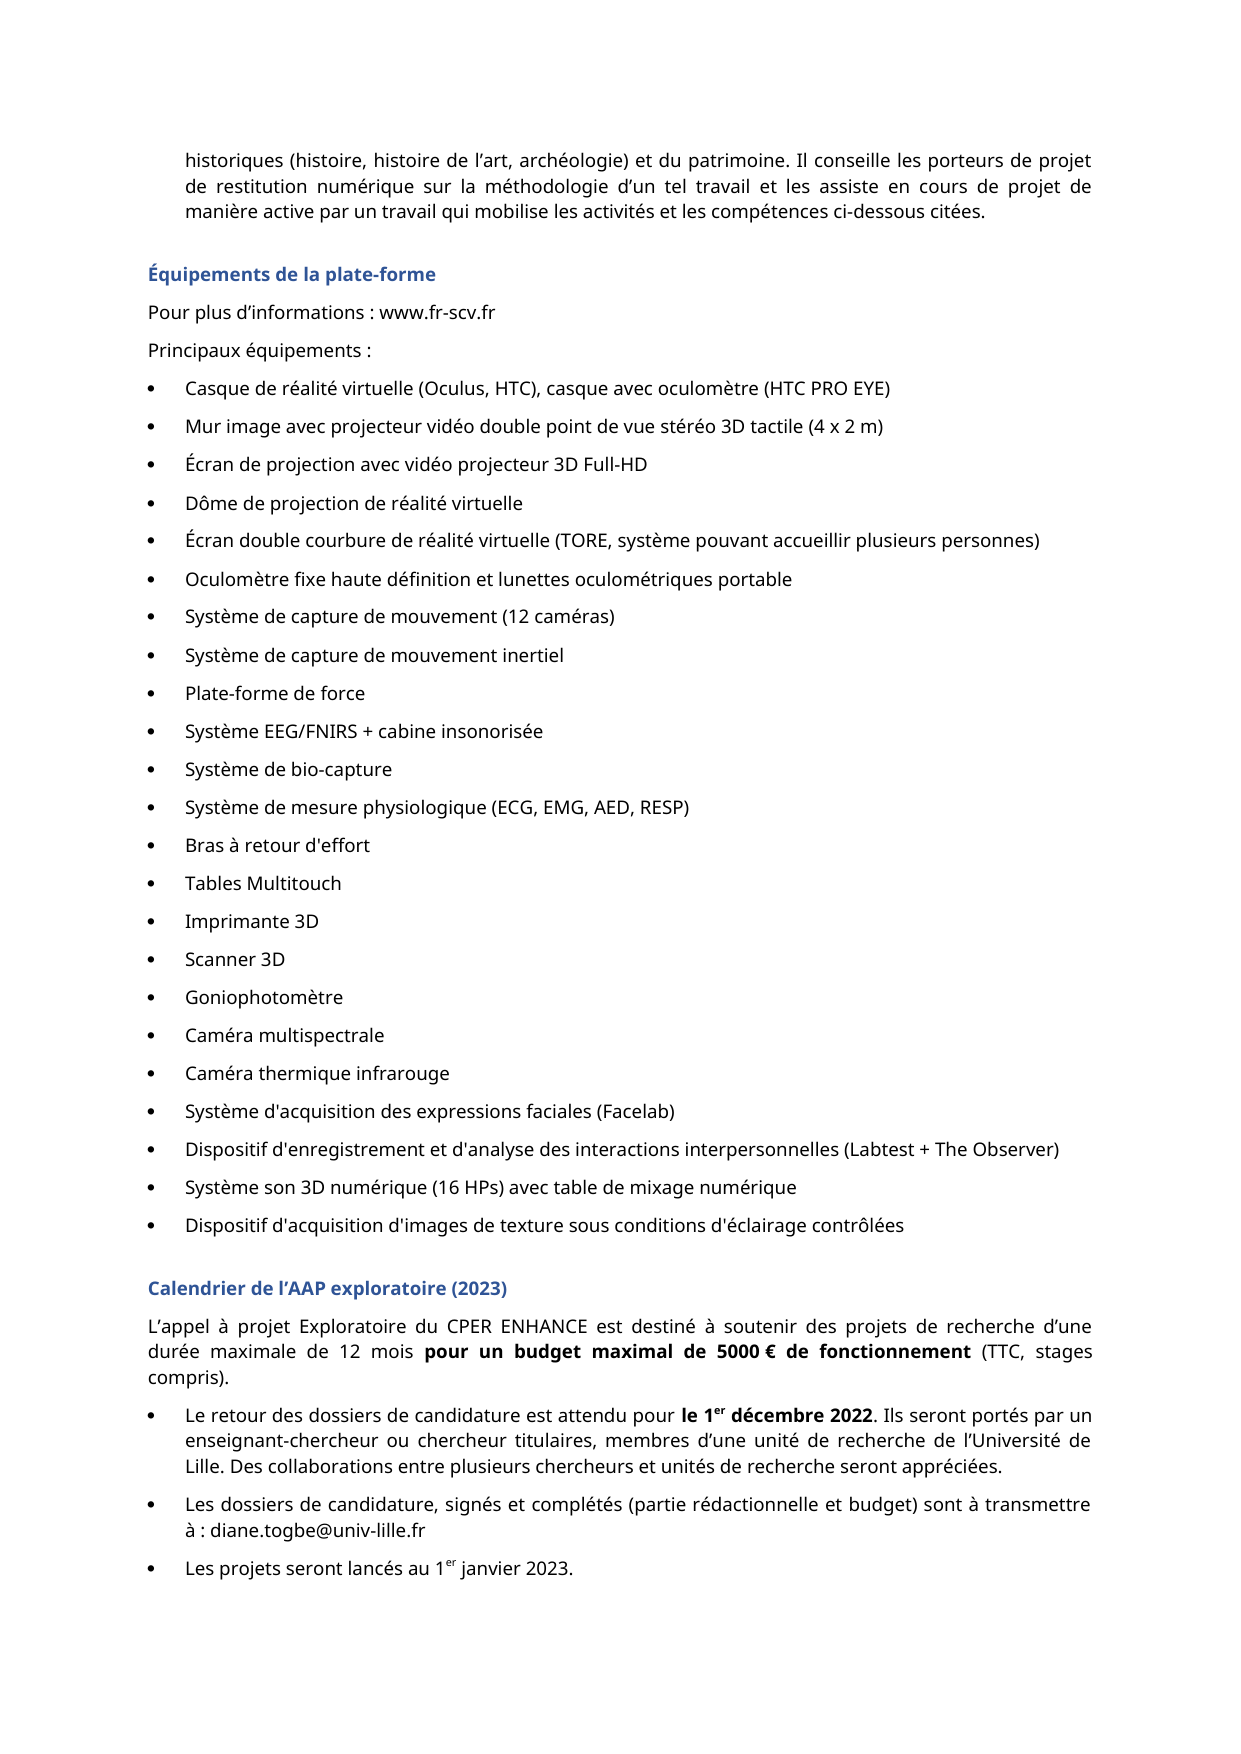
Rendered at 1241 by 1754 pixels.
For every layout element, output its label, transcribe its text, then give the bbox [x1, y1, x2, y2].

list Le retour des dossiers de candidature est attendu pour le 1er décembre 2022. Ils seront portés par un enseignant-chercheur ou chercheur titulaires, membres d’une unité de recherche de l’Université de Lille. Des collaborations entre plusieurs chercheurs et unités de recherche seront appréciées. [148, 1402, 1093, 1479]
list Système son 3D numérique (16 HPs) avec table de mixage numérique [148, 1174, 1093, 1200]
list Goniophotomètre [148, 984, 1093, 1009]
subtitle Équipements de la plate-forme [148, 262, 1093, 287]
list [148, 148, 1093, 224]
list Système de capture de mouvement inertiel [148, 642, 1093, 667]
text Principaux équipements : [148, 338, 1093, 363]
list Dôme de projection de réalité virtuelle [148, 490, 1093, 515]
list Scanner 3D [148, 946, 1093, 972]
list Caméra multispectrale [148, 1022, 1093, 1048]
list Caméra thermique infrarouge [148, 1060, 1093, 1086]
list Système de mesure physiologique (ECG, EMG, AED, RESP) [148, 794, 1093, 819]
text L’appel à projet Exploratoire du CPER ENHANCE est destiné à soutenir des projets de recherche d’une durée maximale de 12 mois pour un budget maximal de 5000 € de fonctionnement (TTC, stages compris). [148, 1313, 1093, 1390]
list Mur image avec projecteur vidéo double point de vue stéréo 3D tactile (4 x 2 m) [148, 414, 1093, 439]
list Tables Multitouch [148, 870, 1093, 896]
list Casque de réalité virtuelle (Oculus, HTC), casque avec oculomètre (HTC PRO EYE) [148, 376, 1093, 401]
list Système d'acquisition des expressions faciales (Facelab) [148, 1098, 1093, 1124]
list Bras à retour d'effort [148, 832, 1093, 857]
list Écran double courbure de réalité virtuelle (TORE, système pouvant accueillir plusieurs personnes) [148, 528, 1093, 553]
list Système EEG/FNIRS + cabine insonorisée [148, 718, 1093, 743]
list Système de capture de mouvement (12 caméras) [148, 604, 1093, 629]
list Les projets seront lancés au 1er janvier 2023. [148, 1555, 1093, 1580]
list Imprimante 3D [148, 908, 1093, 933]
list Dispositif d'acquisition d'images de texture sous conditions d'éclairage contrôlées [148, 1212, 1093, 1238]
text Pour plus d’informations : www.fr-scv.fr [148, 300, 1093, 325]
list Plate-forme de force [148, 680, 1093, 705]
list Oculomètre fixe haute définition et lunettes oculométriques portable [148, 566, 1093, 591]
list Dispositif d'enregistrement et d'analyse des interactions interpersonnelles (Labtest + The Observer) [148, 1136, 1093, 1162]
list Système de bio-capture [148, 756, 1093, 781]
subtitle Calendrier de l’AAP exploratoire (2023) [148, 1275, 1093, 1301]
list Écran de projection avec vidéo projecteur 3D Full-HD [148, 452, 1093, 477]
list Les dossiers de candidature, signés et complétés (partie rédactionnelle et budget) sont à transmettre à : diane.togbe@univ-lille.fr [148, 1491, 1093, 1542]
